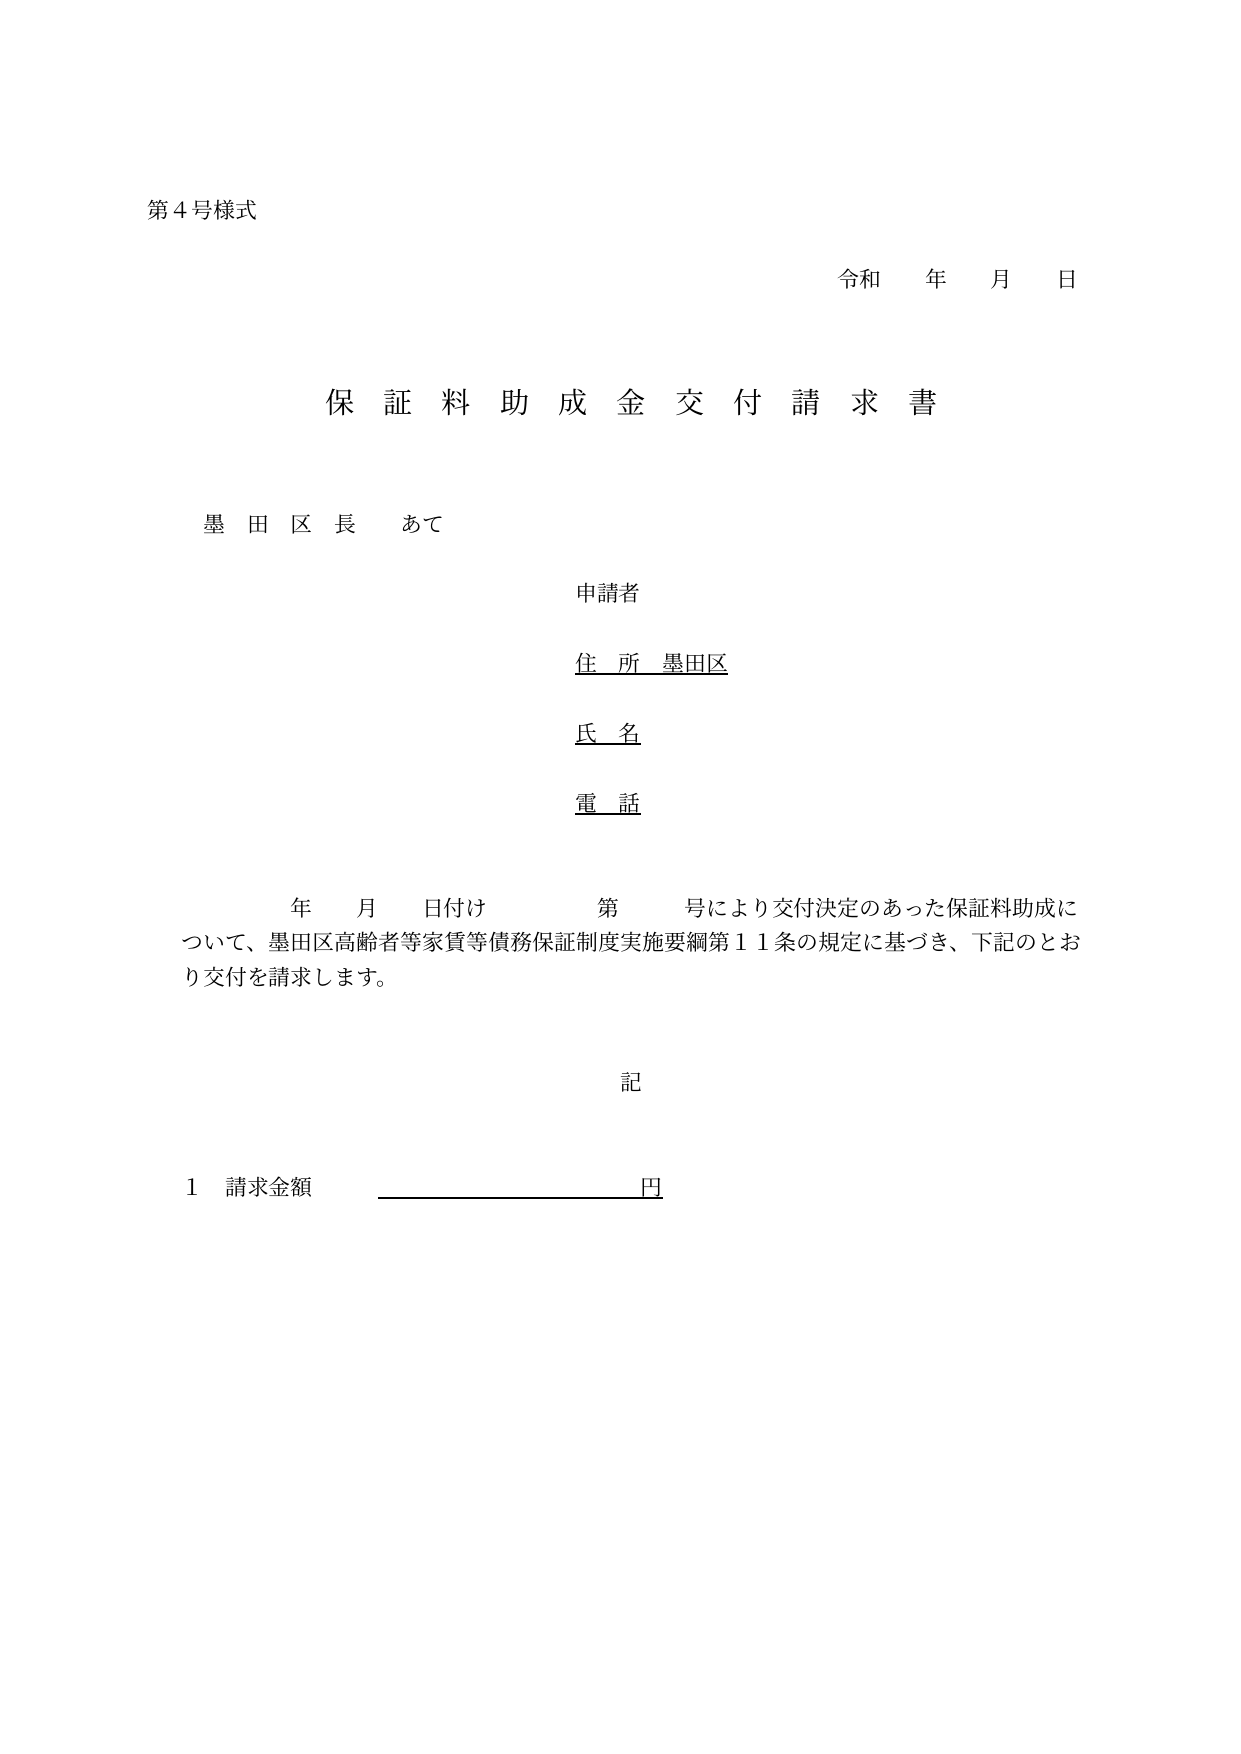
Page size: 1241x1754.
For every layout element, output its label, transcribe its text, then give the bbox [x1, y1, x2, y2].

text 第４号様式 [148, 191, 1092, 226]
table_header 令和 年 月 日 保 証 料 助 成 金 交 付 請 求 書 墨 田 区 長 あて 申請者 住 所 墨田区 氏 名 電 話 年 月 日付け 第 号により交付決定のあった保証料助成について、墨田区高齢者等家賃等債務保証制度実施要綱第１１条の規定に基づき、下記のとおり交付を請求します。 記 １ 請求金額 円 [170, 226, 1092, 1552]
